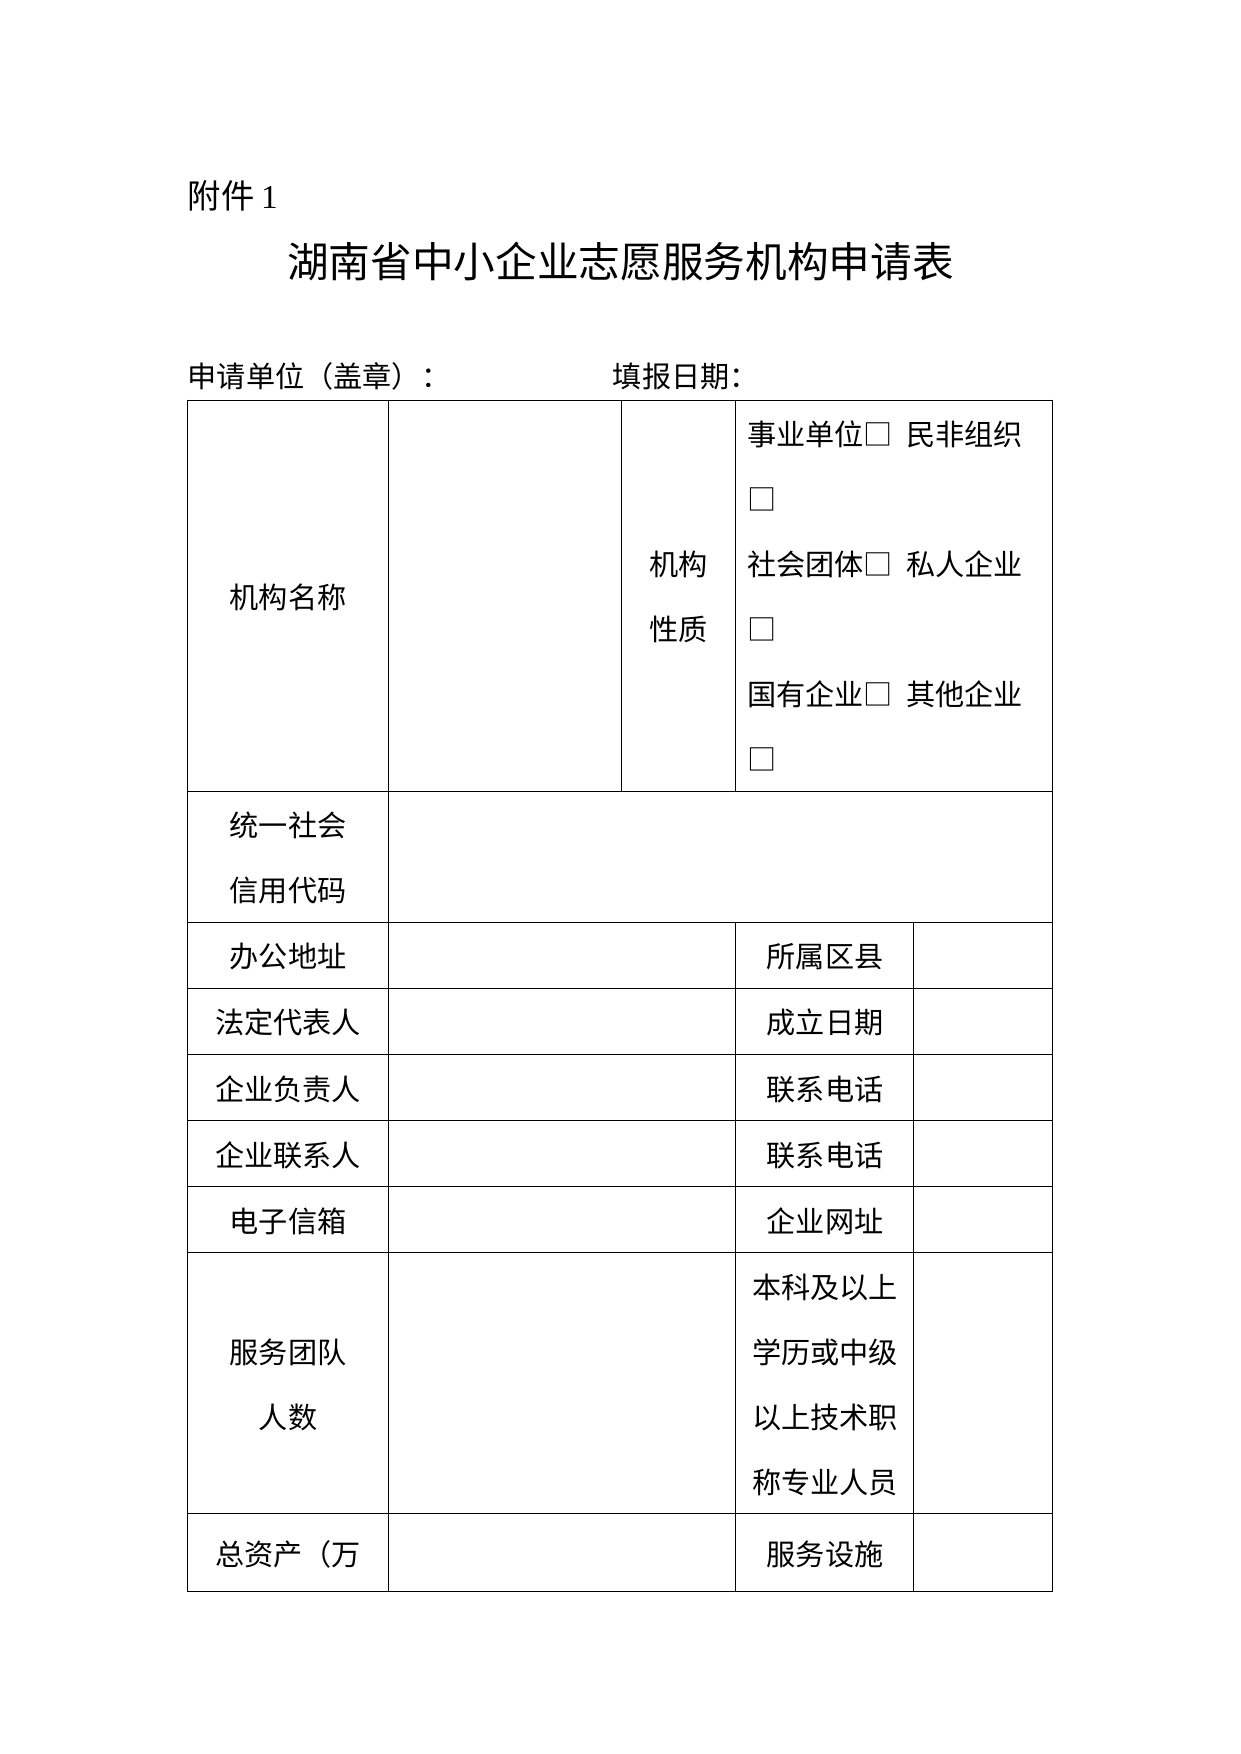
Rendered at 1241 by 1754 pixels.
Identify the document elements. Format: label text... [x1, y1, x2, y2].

table_cell 服务团队 人数 [188, 1253, 388, 1513]
table_header [389, 401, 621, 791]
table_cell [389, 1253, 735, 1513]
text 湖南省中小企业志愿服务机构申请表 [187, 227, 1053, 292]
table_cell 法定代表人 [188, 989, 388, 1054]
text 申请单位（盖章）： 填报日期： [187, 337, 1053, 399]
table_cell 所属区县 [736, 923, 913, 988]
table_cell [914, 1055, 1052, 1120]
table_cell [914, 1187, 1052, 1252]
table_cell [389, 1055, 735, 1120]
table_cell 办公地址 [188, 923, 388, 988]
table_cell 企业负责人 [188, 1055, 388, 1120]
table_cell 成立日期 [736, 989, 913, 1054]
text 附件1 [187, 162, 1053, 227]
table_cell 联系电话 [736, 1121, 913, 1186]
table_header 机构名称 [188, 401, 388, 791]
table_cell 总资产（万元） [188, 1514, 388, 1591]
table_cell 服务设施 （万元） [736, 1514, 913, 1591]
table_cell [389, 923, 735, 988]
table_cell [389, 1514, 735, 1591]
table_cell [389, 1121, 735, 1186]
table_cell 本科及以上学历或中级以上技术职称专业人员 [736, 1253, 913, 1513]
table_cell 电子信箱 [188, 1187, 388, 1252]
table_cell 企业网址 [736, 1187, 913, 1252]
table_cell 企业联系人 [188, 1121, 388, 1186]
table_cell 统一社会 信用代码 [188, 792, 388, 922]
table_cell [914, 989, 1052, 1054]
table_cell [914, 1121, 1052, 1186]
table_cell [914, 1253, 1052, 1513]
table_cell [914, 923, 1052, 988]
table_header 事业单位□ 民非组织□ 社会团体□ 私人企业□ 国有企业□ 其他企业□ [736, 401, 1052, 791]
table_cell [389, 792, 1052, 922]
table_cell [389, 1187, 735, 1252]
table_header 机构 性质 [622, 401, 735, 791]
table_cell 联系电话 [736, 1055, 913, 1120]
table_cell [389, 989, 735, 1054]
table_cell [914, 1514, 1052, 1591]
